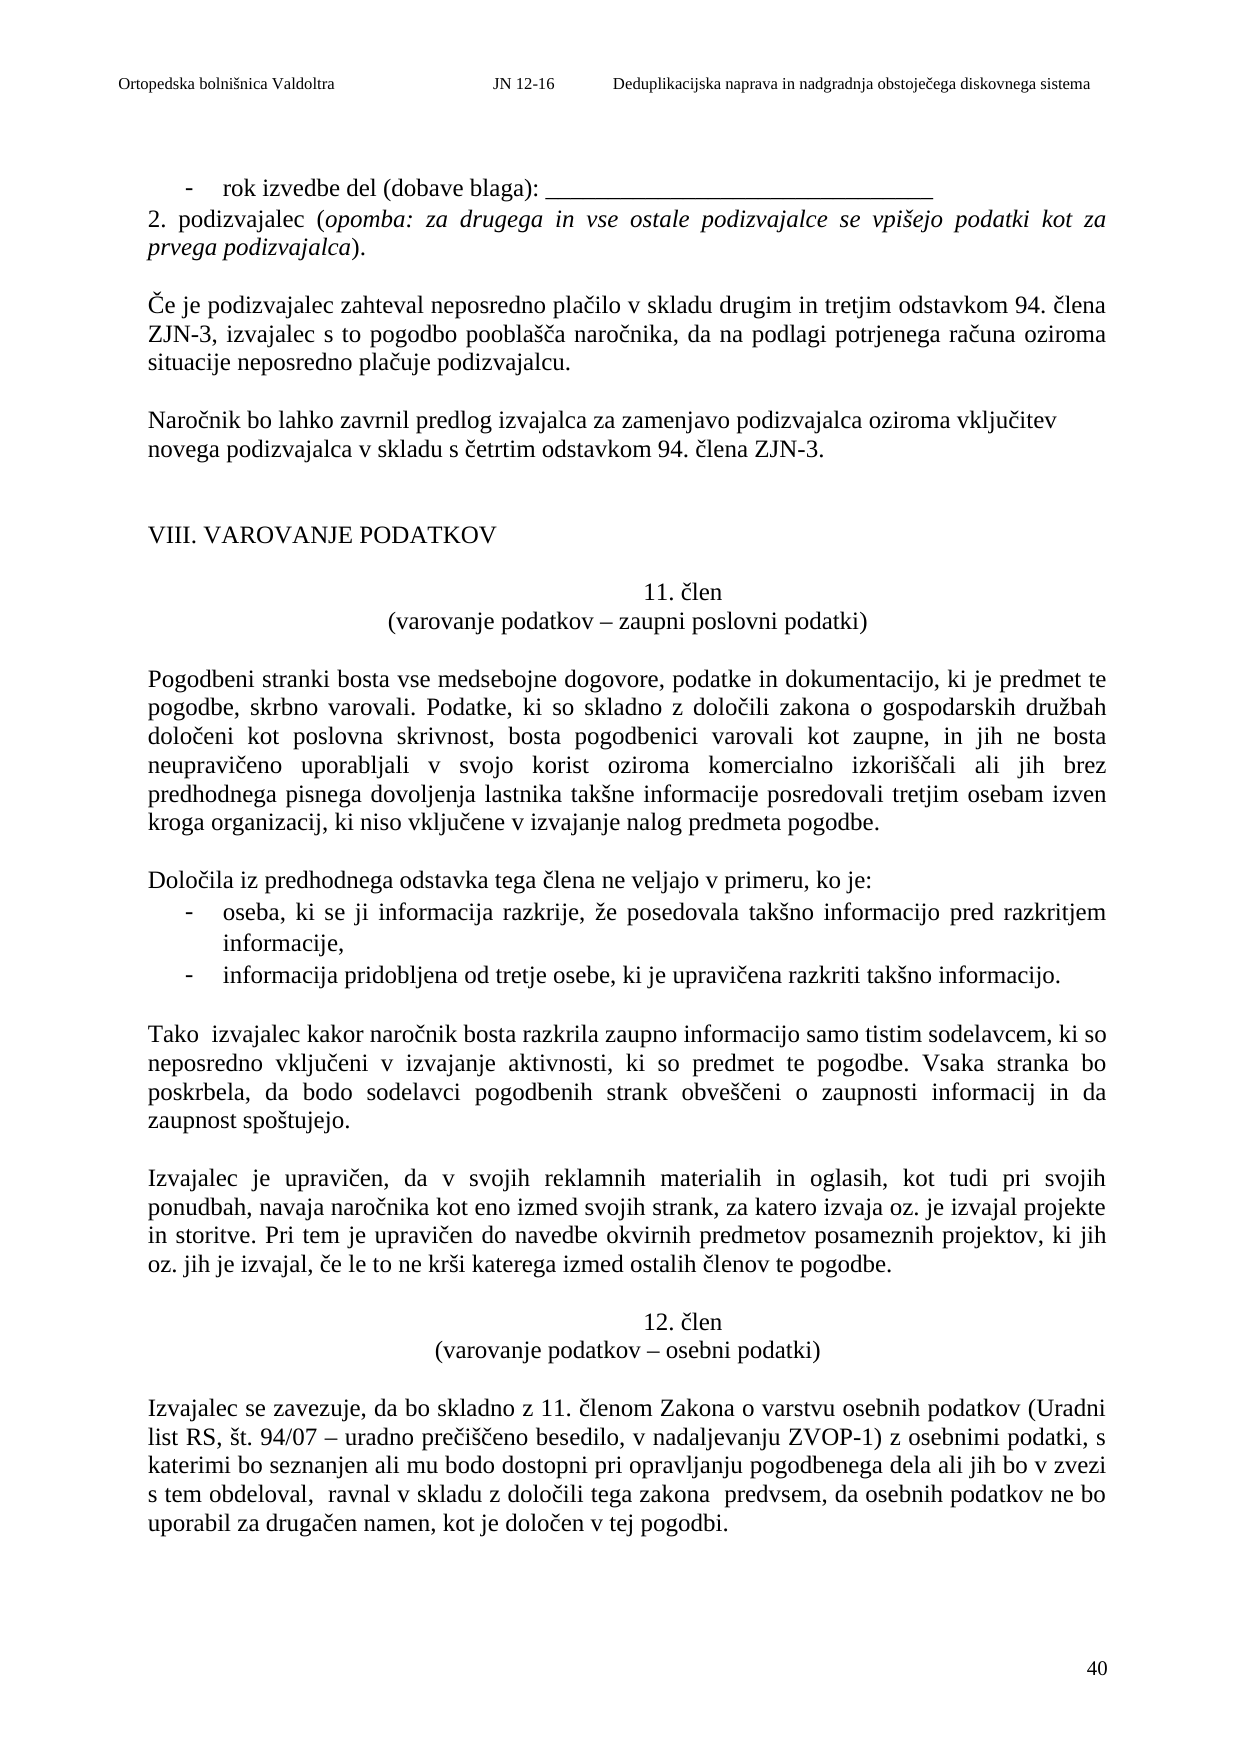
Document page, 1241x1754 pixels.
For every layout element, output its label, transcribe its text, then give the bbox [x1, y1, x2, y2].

text (varovanje podatkov – zaupni poslovni podatki) [148, 606, 1107, 635]
text Izvajalec je upravičen, da v svojih reklamnih materialih in oglasih, kot tudi pri svojih ponudbah, navaja naročnika kot eno izmed svojih strank, za katero izvaja oz. je izvajal projekte in storitve. Pri tem je upravičen do navedbe okvirnih predmetov posameznih projektov, ki jih oz. jih je izvajal, če le to ne krši katerega izmed ostalih členov te pogodbe. [148, 1163, 1107, 1278]
text (varovanje podatkov – osebni podatki) [148, 1336, 1107, 1364]
text Izvajalec se zavezuje, da bo skladno z 11. členom Zakona o varstvu osebnih podatkov (Uradni list RS, št. 94/07 – uradno prečiščeno besedilo, v nadaljevanju ZVOP-1) z osebnimi podatki, s katerimi bo seznanjen ali mu bodo dostopni pri opravljanju pogodbenega dela ali jih bo v zvezi s tem obdeloval, ravnal v skladu z določili tega zakona predvsem, da osebnih podatkov ne bo uporabil za drugačen namen, kot je določen v tej pogodbi. [148, 1393, 1107, 1537]
list Če je podizvajalec zahteval neposredno plačilo v skladu drugim in tretjim odstavkom 94. člena ZJN-3, izvajalec s to pogodbo pooblašča naročnika, da na podlagi potrjenega računa oziroma situacije neposredno plačuje podizvajalcu. [148, 290, 1107, 376]
list informacija pridobljena od tretje osebe, ki je upravičena razkriti takšno informacijo. [185, 957, 1107, 991]
text 2. podizvajalec (opomba: za drugega in vse ostale podizvajalce se vpišejo podatki kot za prvega podizvajalca). [148, 204, 1107, 261]
text Pogodbeni stranki bosta vse medsebojne dogovore, podatke in dokumentacijo, ki je predmet te pogodbe, skrbno varovali. Podatke, ki so skladno z določili zakona o gospodarskih družbah določeni kot poslovna skrivnost, bosta pogodbenici varovali kot zaupne, in jih ne bosta neupravičeno uporabljali v svojo korist oziroma komercialno izkoriščali ali jih brez predhodnega pisnega dovoljenja lastnika takšne informacije posredovali tretjim osebam izven kroga organizacij, ki niso vključene v izvajanje nalog predmeta pogodbe. [148, 664, 1107, 836]
list 12. člen [643, 1307, 1107, 1336]
text VIII. VAROVANJE PODATKOV [148, 520, 1107, 549]
list Naročnik bo lahko zavrnil predlog izvajalca za zamenjavo podizvajalca oziroma vključitev novega podizvajalca v skladu s četrtim odstavkom 94. člena ZJN-3. [148, 405, 1107, 462]
text Določila iz predhodnega odstavka tega člena ne veljajo v primeru, ko je: [148, 865, 1107, 894]
text Tako izvajalec kakor naročnik bosta razkrila zaupno informacijo samo tistim sodelavcem, ki so neposredno vključeni v izvajanje aktivnosti, ki so predmet te pogodbe. Vsaka stranka bo poskrbela, da bodo sodelavci pogodbenih strank obveščeni o zaupnosti informacij in da zaupnost spoštujejo. [148, 1019, 1107, 1134]
list rok izvedbe del (dobave blaga): _______________________________ [185, 170, 1107, 204]
list 11. člen [643, 577, 1107, 606]
list oseba, ki se ji informacija razkrije, že posedovala takšno informacijo pred razkritjem informacije, [185, 894, 1107, 957]
